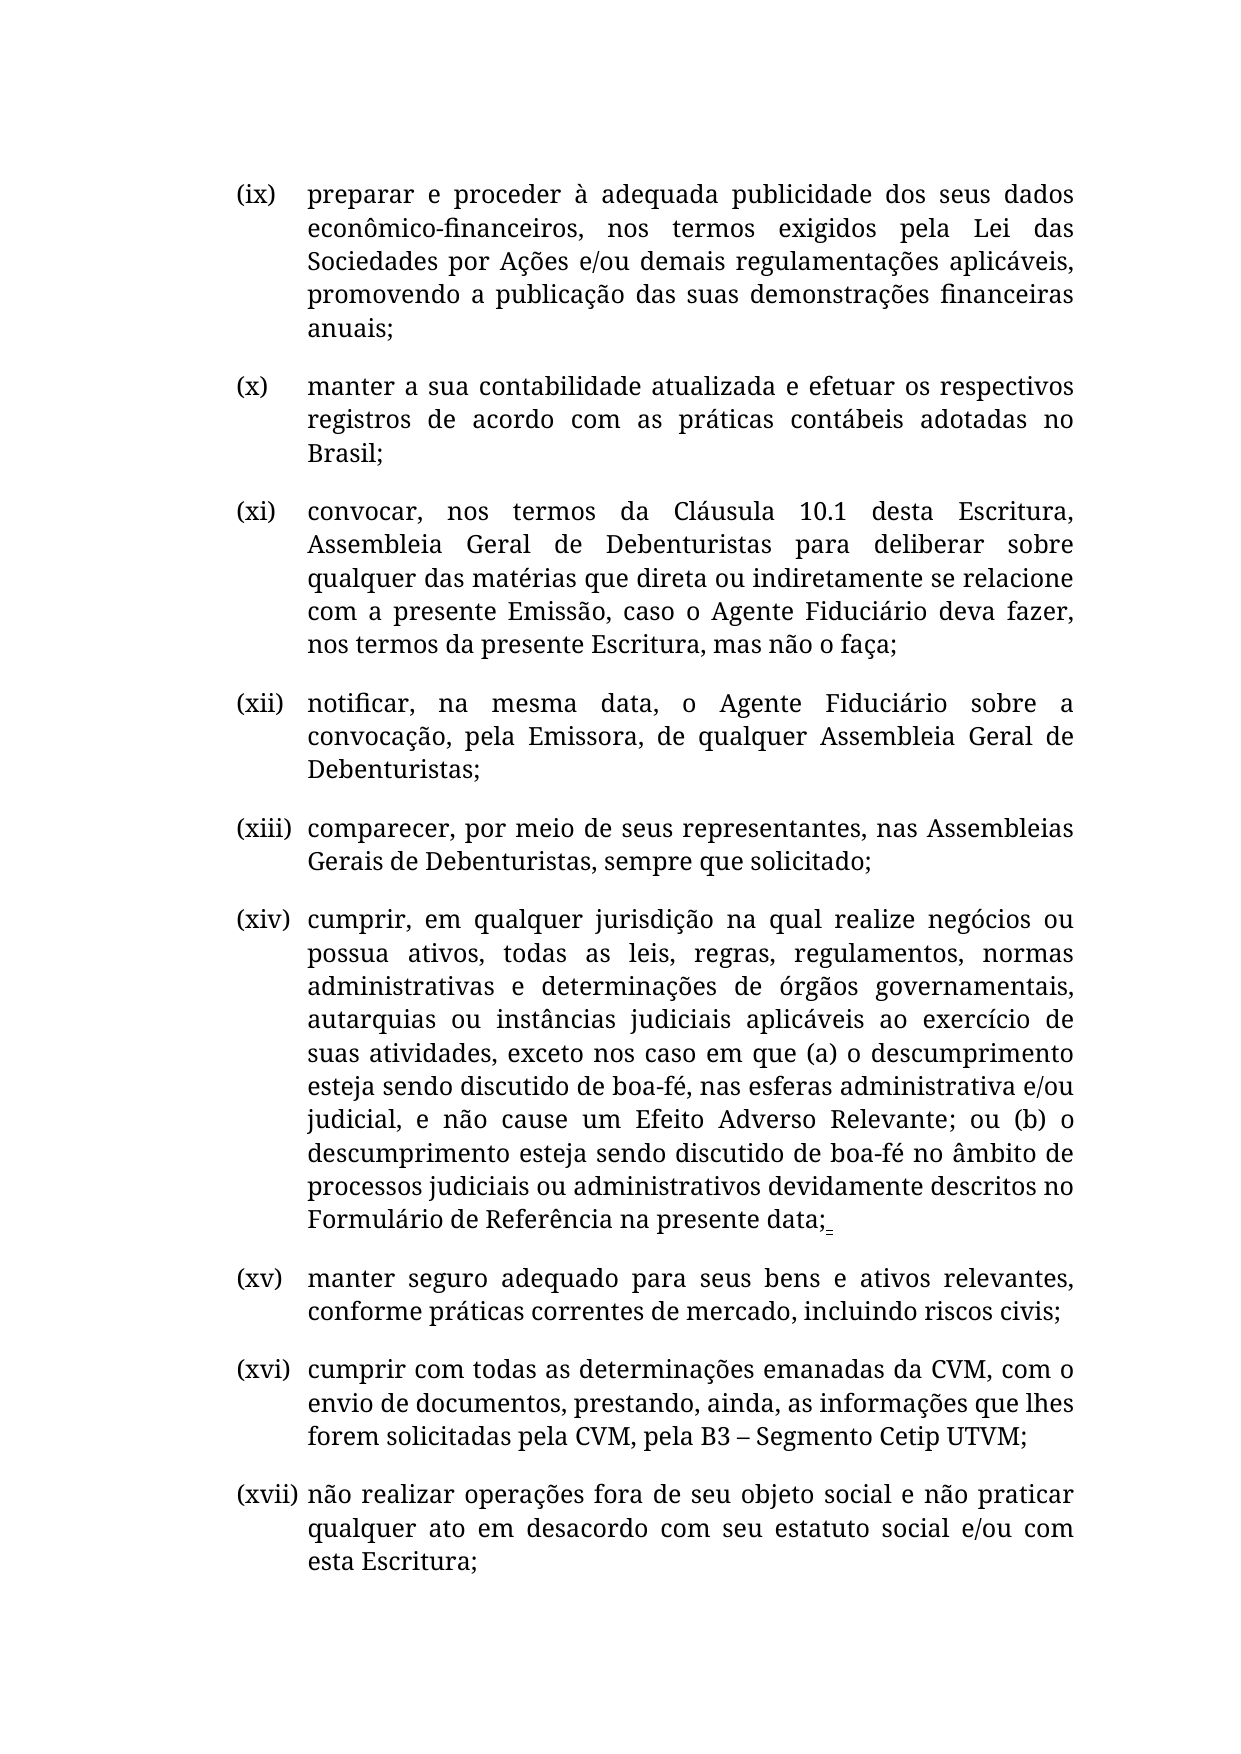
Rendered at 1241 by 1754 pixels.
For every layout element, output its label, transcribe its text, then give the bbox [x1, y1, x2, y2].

text convocar, nos termos da Cláusula 10.1 desta Escritura, Assembleia Geral de Debenturistas para deliberar sobre qualquer das matérias que direta ou indiretamente se relacione com a presente Emissão, caso o Agente Fiduciário deva fazer, nos termos da presente Escritura, mas não o faça; [236, 494, 1075, 661]
text manter a sua contabilidade atualizada e efetuar os respectivos registros de acordo com as práticas contábeis adotadas no Brasil; [236, 369, 1075, 469]
text comparecer, por meio de seus representantes, nas Assembleias Gerais de Debenturistas, sempre que solicitado; [236, 811, 1075, 877]
text não realizar operações fora de seu objeto social e não praticar qualquer ato em desacordo com seu estatuto social e/ou com esta Escritura; [236, 1477, 1075, 1577]
text notificar, na mesma data, o Agente Fiduciário sobre a convocação, pela Emissora, de qualquer Assembleia Geral de Debenturistas; [236, 686, 1075, 786]
text cumprir com todas as determinações emanadas da CVM, com o envio de documentos, prestando, ainda, as informações que lhes forem solicitadas pela CVM, pela B3 – Segmento Cetip UTVM; [236, 1352, 1075, 1452]
text manter seguro adequado para seus bens e ativos relevantes, conforme práticas correntes de mercado, incluindo riscos civis; [236, 1261, 1075, 1327]
text cumprir, em qualquer jurisdição na qual realize negócios ou possua ativos, todas as leis, regras, regulamentos, normas administrativas e determinações de órgãos governamentais, autarquias ou instâncias judiciais aplicáveis ao exercício de suas atividades, exceto nos caso em que (a) o descumprimento esteja sendo discutido de boa-fé, nas esferas administrativa e/ou judicial, e não cause um Efeito Adverso Relevante; ou (b) o descumprimento esteja sendo discutido de boa-fé no âmbito de processos judiciais ou administrativos devidamente descritos no Formulário de Referência na presente data; [236, 902, 1075, 1236]
text preparar e proceder à adequada publicidade dos seus dados econômico-financeiros, nos termos exigidos pela Lei das Sociedades por Ações e/ou demais regulamentações aplicáveis, promovendo a publicação das suas demonstrações financeiras anuais; [236, 177, 1075, 344]
